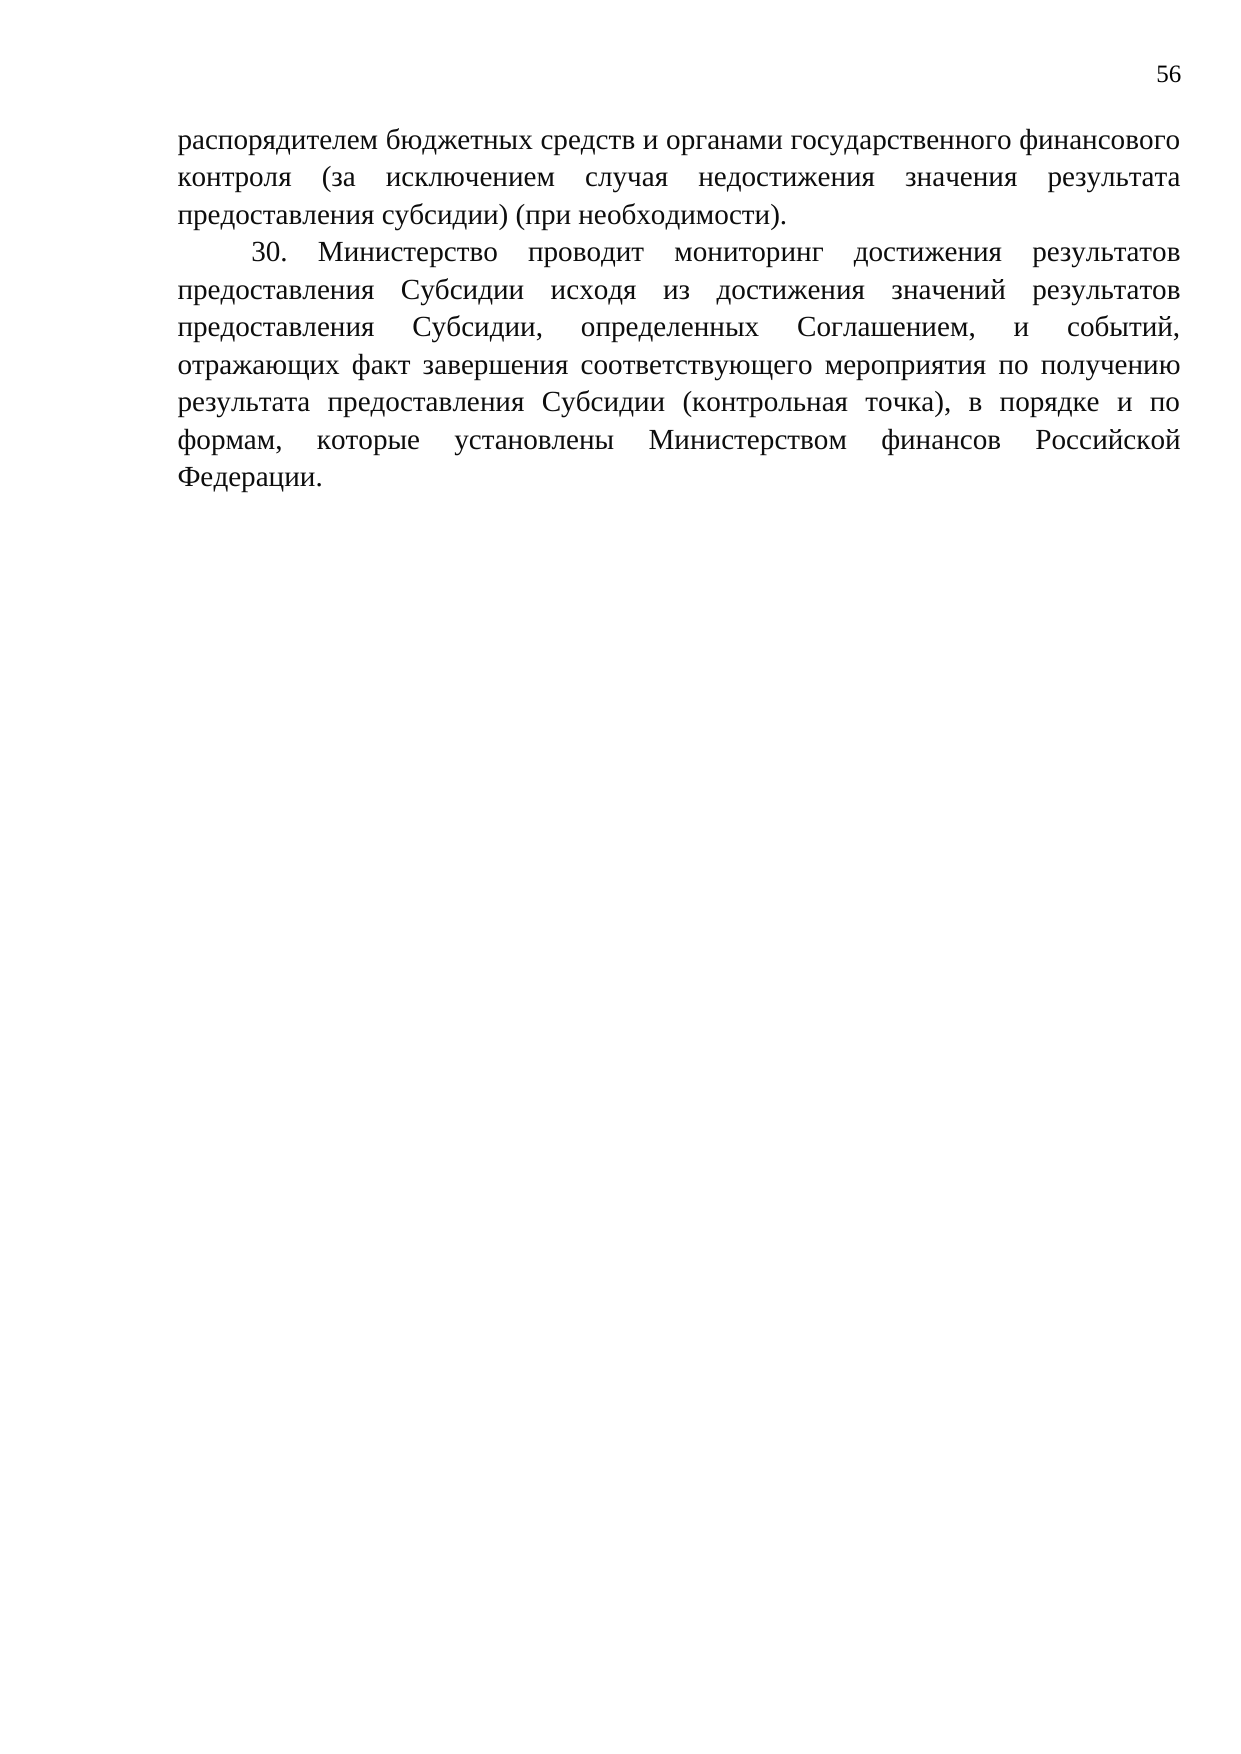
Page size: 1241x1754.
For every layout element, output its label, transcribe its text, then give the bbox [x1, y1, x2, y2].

text 30. Министерство проводит мониторинг достижения результатов предоставления Субсидии исходя из достижения значений результатов предоставления Субсидии, определенных Соглашением, и событий, отражающих факт завершения соответствующего мероприятия по получению результата предоставления Субсидии (контрольная точка), в порядке и по формам, которые установлены Министерством финансов Российской Федерации. [177, 231, 1181, 493]
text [177, 118, 1181, 231]
